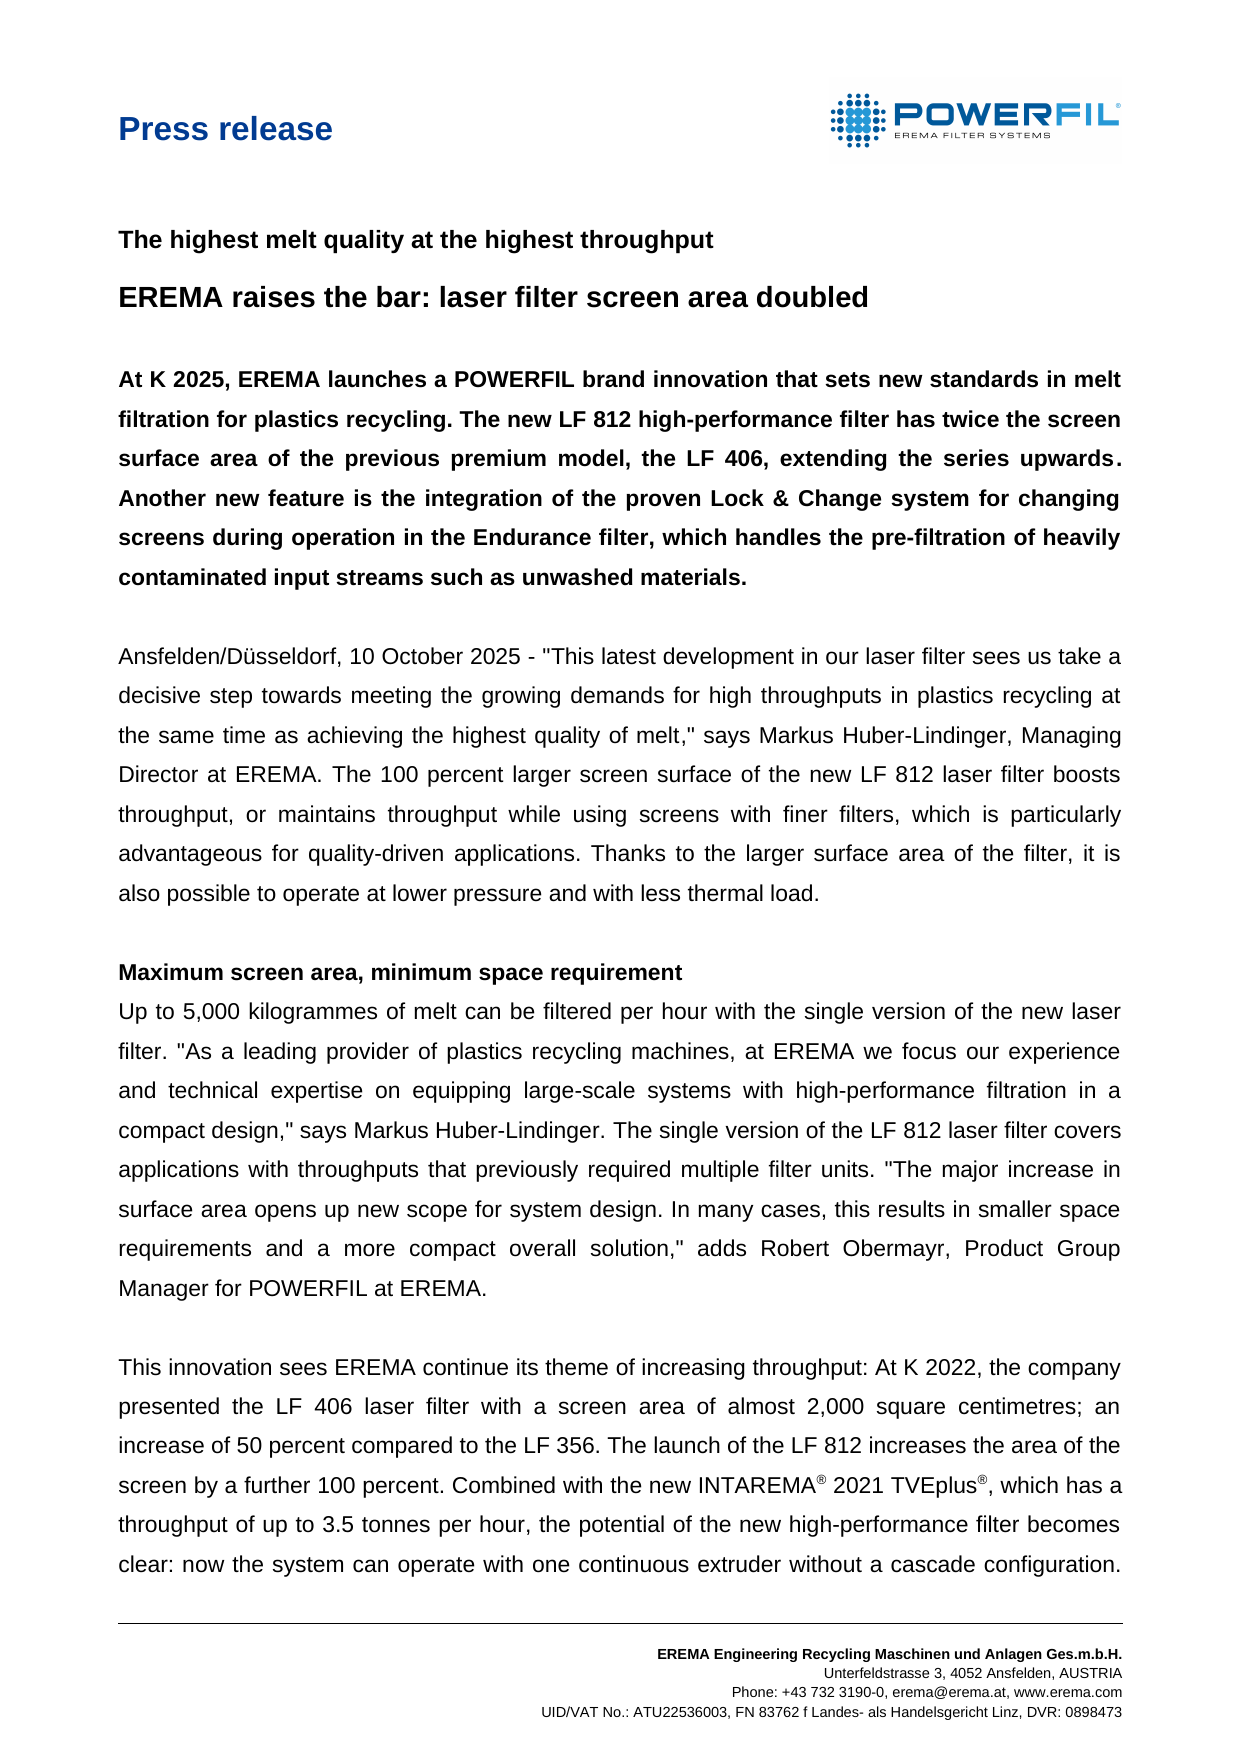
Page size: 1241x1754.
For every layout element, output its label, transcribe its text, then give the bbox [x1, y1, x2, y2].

text At K 2025, EREMA launches a POWERFIL brand innovation that sets new standards in melt filtration for plastics recycling. The new LF 812 high-performance filter has twice the screen surface area of the previous premium model, the LF 406, extending the series upwards. Another new feature is the integration of the proven Lock & Change system for changing screens during operation in the Endurance filter, which handles the pre-filtration of heavily contaminated input streams such as unwashed materials. [118, 366, 1122, 590]
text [118, 1353, 1122, 1577]
picture [829, 77, 1123, 164]
text EREMA raises the bar: laser filter screen area doubled [118, 280, 1122, 314]
text Maximum screen area, minimum space requirement [118, 959, 1122, 985]
text The highest melt quality at the highest throughput [118, 224, 1122, 253]
text Up to 5,000 kilogrammes of melt can be filtered per hour with the single version of the new laser filter. "As a leading provider of plastics recycling machines, at EREMA we focus our experience and technical expertise on equipping large-scale systems with high-performance filtration in a compact design," says Markus Huber-Lindinger. The single version of the LF 812 laser filter covers applications with throughputs that previously required multiple filter units. "The major increase in surface area opens up new scope for system design. In many cases, this results in smaller space requirements and a more compact overall solution," adds Robert Obermayr, Product Group Manager for POWERFIL at EREMA. [118, 998, 1122, 1301]
text Ansfelden/Düsseldorf, 10 October 2025 - "This latest development in our laser filter sees us take a decisive step towards meeting the growing demands for high throughputs in plastics recycling at the same time as achieving the highest quality of melt," says Markus Huber-Lindinger, Managing Director at EREMA. The 100 percent larger screen surface of the new LF 812 laser filter boosts throughput, or maintains throughput while using screens with finer filters, which is particularly advantageous for quality-driven applications. Thanks to the larger surface area of the filter, it is also possible to operate at lower pressure and with less thermal load. [118, 643, 1122, 906]
